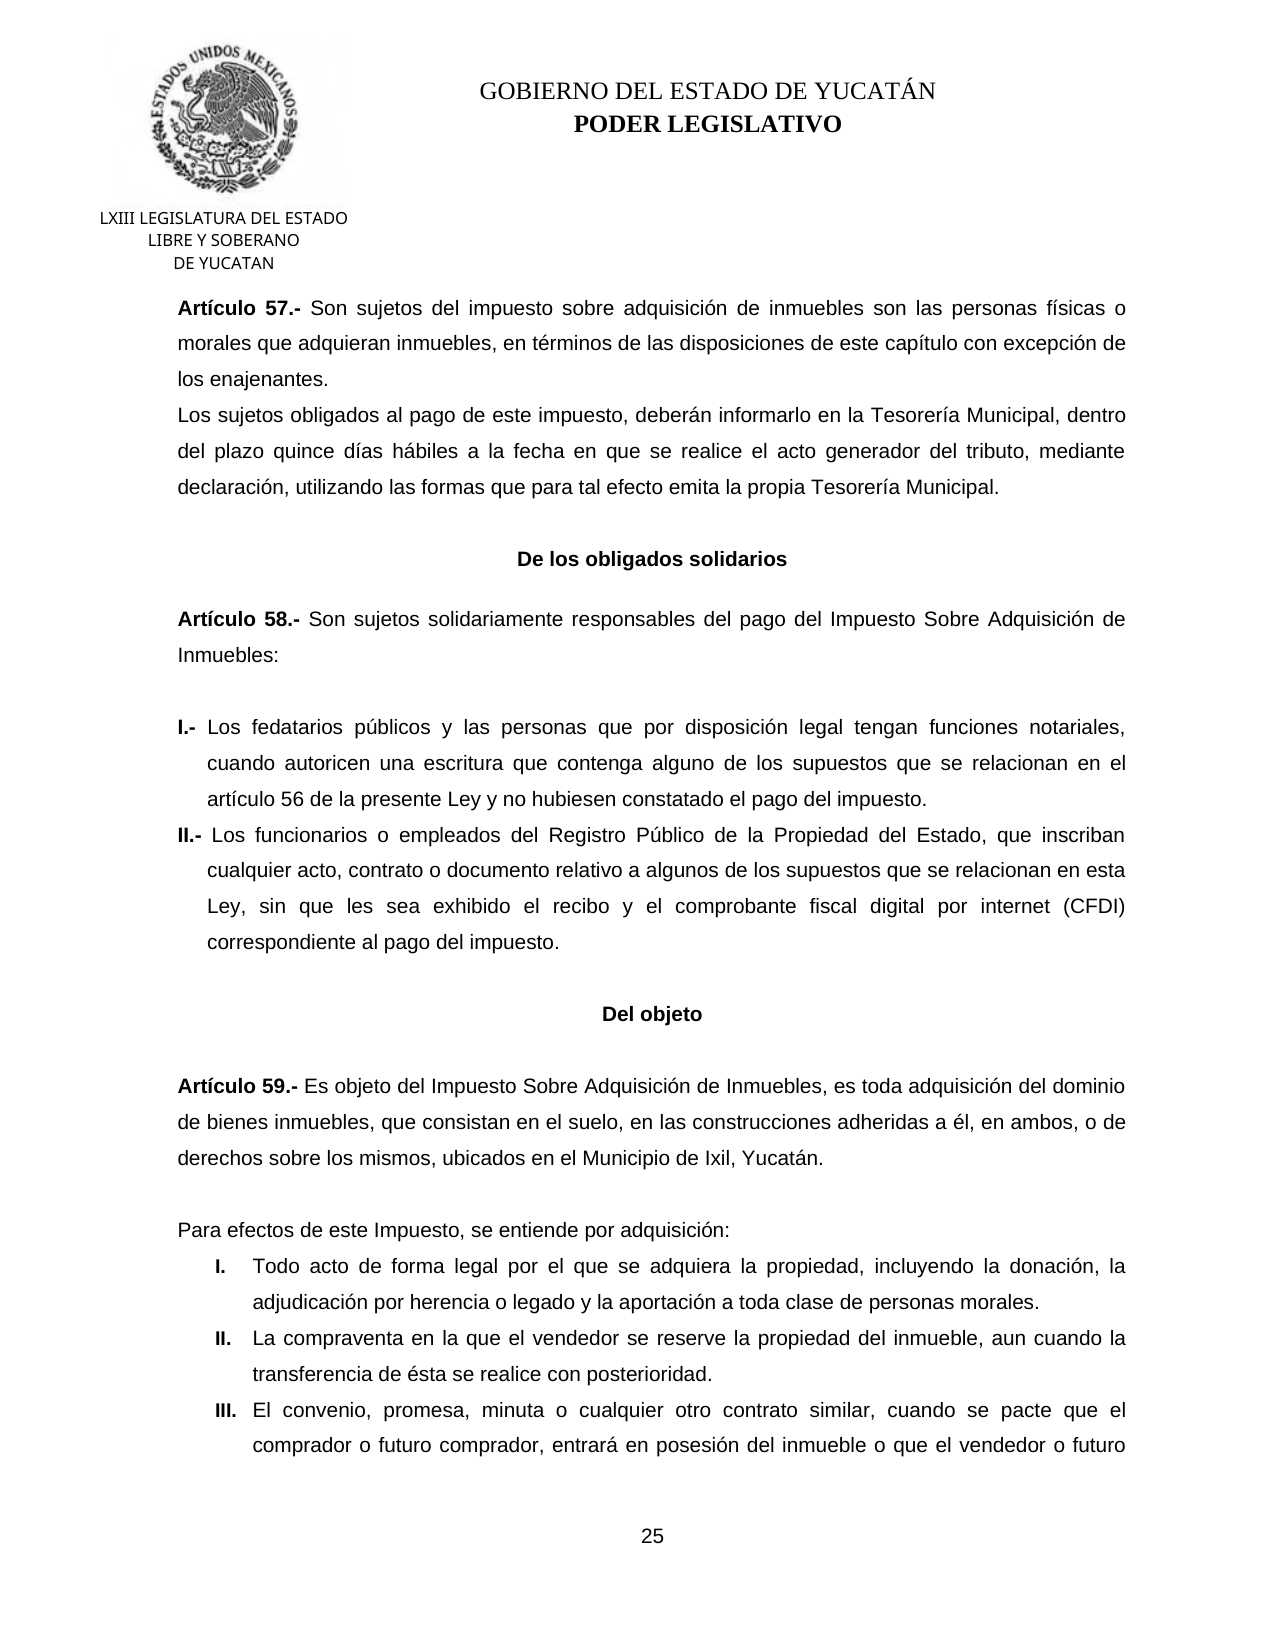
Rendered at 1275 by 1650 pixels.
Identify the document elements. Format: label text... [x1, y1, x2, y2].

list Todo acto de forma legal por el que se adquiera la propiedad, incluyendo la donación, la adjudicación por herencia o legado y la aportación a toda clase de personas morales. [215, 1254, 1127, 1313]
text Para efectos de este Impuesto, se entiende por adquisición: [177, 1218, 1127, 1242]
text Artículo 58.- Son sujetos solidariamente responsables del pago del Impuesto Sobre Adquisición de Inmuebles: [177, 607, 1127, 667]
text Artículo 57.- Son sujetos del impuesto sobre adquisición de inmuebles son las personas físicas o morales que adquieran inmuebles, en términos de las disposiciones de este capítulo con excepción de los enajenantes. [177, 295, 1127, 391]
text De los obligados solidarios [177, 547, 1127, 571]
text II.- Los funcionarios o empleados del Registro Público de la Propiedad del Estado, que inscriban cualquier acto, contrato o documento relativo a algunos de los supuestos que se relacionan en esta Ley, sin que les sea exhibido el recibo y el comprobante fiscal digital por internet (CFDI) correspondiente al pago del impuesto. [177, 822, 1127, 954]
text I.- Los fedatarios públicos y las personas que por disposición legal tengan funciones notariales, cuando autoricen una escritura que contenga alguno de los supuestos que se relacionan en el artículo 56 de la presente Ley y no hubiesen constatado el pago del impuesto. [177, 714, 1127, 810]
text Del objeto [177, 1002, 1127, 1026]
picture [104, 37, 348, 209]
text Artículo 59.- Es objeto del Impuesto Sobre Adquisición de Inmuebles, es toda adquisición del dominio de bienes inmuebles, que consistan en el suelo, en las construcciones adheridas a él, en ambos, o de derechos sobre los mismos, ubicados en el Municipio de Ixil, Yucatán. [177, 1074, 1127, 1170]
text Los sujetos obligados al pago de este impuesto, deberán informarlo en la Tesorería Municipal, dentro del plazo quince días hábiles a la fecha en que se realice el acto generador del tributo, mediante declaración, utilizando las formas que para tal efecto emita la propia Tesorería Municipal. [177, 403, 1127, 499]
list La compraventa en la que el vendedor se reserve la propiedad del inmueble, aun cuando la transferencia de ésta se realice con posterioridad. [215, 1326, 1127, 1385]
